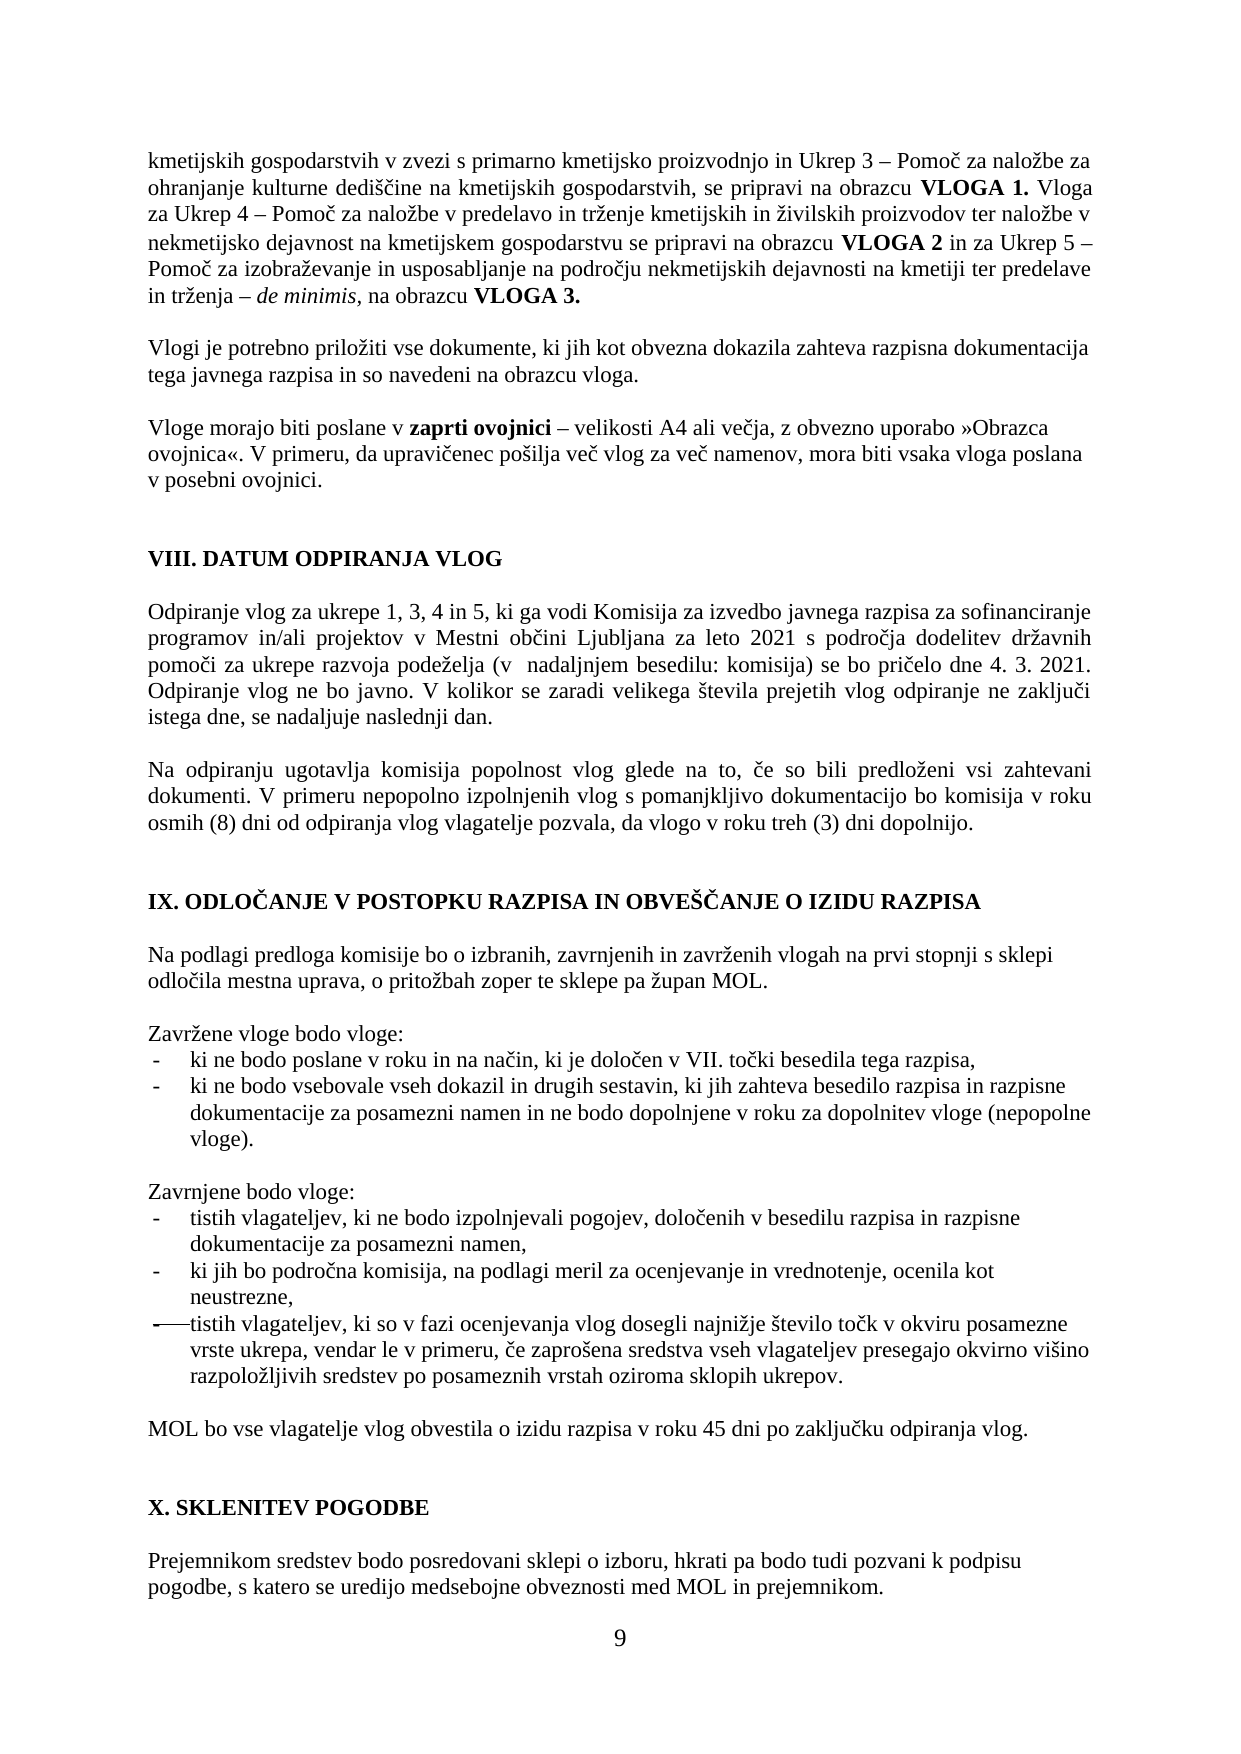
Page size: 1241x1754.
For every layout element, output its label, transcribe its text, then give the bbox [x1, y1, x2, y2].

text VIII. DATUM ODPIRANJA VLOG [148, 545, 1093, 572]
text MOL bo vse vlagatelje vlog obvestila o izidu razpisa v roku 45 dni po zaključku odpiranja vlog. [148, 1415, 1093, 1441]
list ki ne bodo poslane v roku in na način, ki je določen v VII. točki besedila tega razpisa, [152, 1046, 1093, 1072]
text Zavrnjene bodo vloge: [148, 1178, 1093, 1204]
list tistih vlagateljev, ki so v fazi ocenjevanja vlog dosegli najnižje število točk v okviru posamezne vrste ukrepa, vendar le v primeru, če zaprošena sredstva vseh vlagateljev presegajo okvirno višino razpoložljivih sredstev po posameznih vrstah oziroma sklopih ukrepov. [152, 1309, 1093, 1389]
text Na odpiranju ugotavlja komisija popolnost vlog glede na to, če so bili predloženi vsi zahtevani dokumenti. V primeru nepopolno izpolnjenih vlog s pomanjkljivo dokumentacijo bo komisija v roku osmih (8) dni od odpiranja vlog vlagatelje pozvala, da vlogo v roku treh (3) dni dopolnijo. [148, 756, 1093, 835]
text Vloge morajo biti poslane v zaprti ovojnici – velikosti A4 ali večja, z obvezno uporabo »Obrazca ovojnica«. V primeru, da upravičenec pošilja več vlog za več namenov, mora biti vsaka vloga poslana v posebni ovojnici. [148, 413, 1093, 493]
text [148, 148, 1093, 308]
text IX. ODLOČANJE V POSTOPKU RAZPISA IN OBVEŠČANJE O IZIDU RAZPISA [148, 888, 1093, 914]
text Zavržene vloge bodo vloge: [148, 1020, 1093, 1046]
list tistih vlagateljev, ki ne bodo izpolnjevali pogojev, določenih v besedilu razpisa in razpisne dokumentacije za posamezni namen, [152, 1204, 1093, 1257]
text Prejemnikom sredstev bodo posredovani sklepi o izboru, hkrati pa bodo tudi pozvani k podpisu pogodbe, s katero se uredijo medsebojne obveznosti med MOL in prejemnikom. [148, 1547, 1093, 1599]
text X. SKLENITEV POGODBE [148, 1494, 1093, 1520]
text Vlogi je potrebno priložiti vse dokumente, ki jih kot obvezna dokazila zahteva razpisna dokumentacija tega javnega razpisa in so navedeni na obrazcu vloga. [148, 334, 1093, 387]
list ki jih bo področna komisija, na podlagi meril za ocenjevanje in vrednotenje, ocenila kot neustrezne, [152, 1257, 1093, 1309]
text Na podlagi predloga komisije bo o izbranih, zavrnjenih in zavrženih vlogah na prvi stopnji s sklepi odločila mestna uprava, o pritožbah zoper te sklepe pa župan MOL. [148, 941, 1093, 993]
text Odpiranje vlog za ukrepe 1, 3, 4 in 5, ki ga vodi Komisija za izvedbo javnega razpisa za sofinanciranje programov in/ali projektov v Mestni občini Ljubljana za leto 2021 s področja dodelitev državnih pomoči za ukrepe razvoja podeželja (v nadaljnjem besedilu: komisija) se bo pričelo dne 4. 3. 2021. Odpiranje vlog ne bo javno. V kolikor se zaradi velikega števila prejetih vlog odpiranje ne zaključi istega dne, se nadaljuje naslednji dan. [148, 598, 1093, 730]
list ki ne bodo vsebovale vseh dokazil in drugih sestavin, ki jih zahteva besedilo razpisa in razpisne dokumentacije za posamezni namen in ne bodo dopolnjene v roku za dopolnitev vloge (nepopolne vloge). [152, 1072, 1093, 1151]
